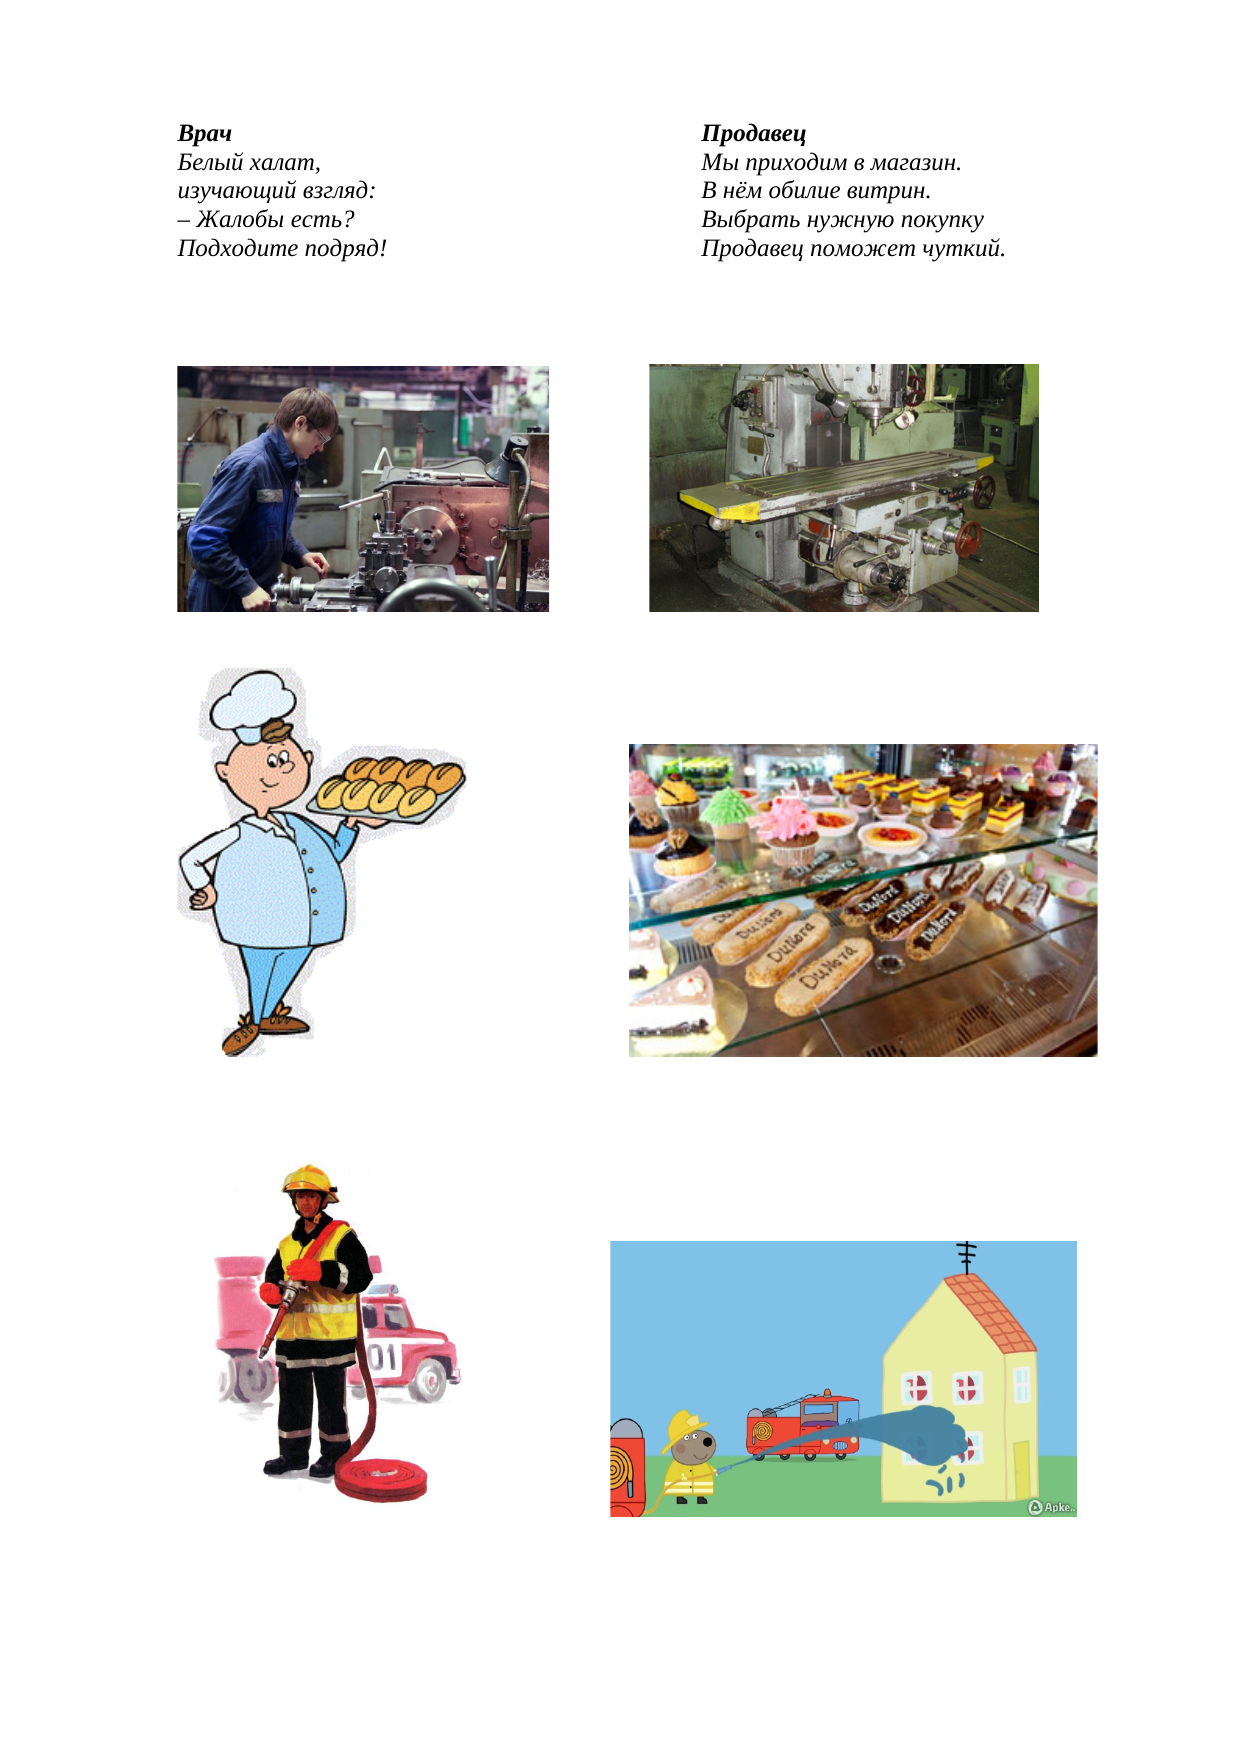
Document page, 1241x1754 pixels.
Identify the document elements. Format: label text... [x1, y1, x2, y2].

picture [629, 744, 1098, 1057]
picture [610, 1241, 1077, 1517]
picture [177, 668, 467, 1057]
picture [189, 1113, 479, 1517]
picture [177, 366, 550, 612]
picture [649, 364, 1039, 612]
text Продавец Мы приходим в магазин. В нём обилие витрин. Выбрать нужную покупку Продавец поможет чуткий. [701, 118, 1152, 262]
text Врач Белый халат, изучающий взгляд: – Жалобы есть? Подходите подряд! [177, 118, 627, 262]
